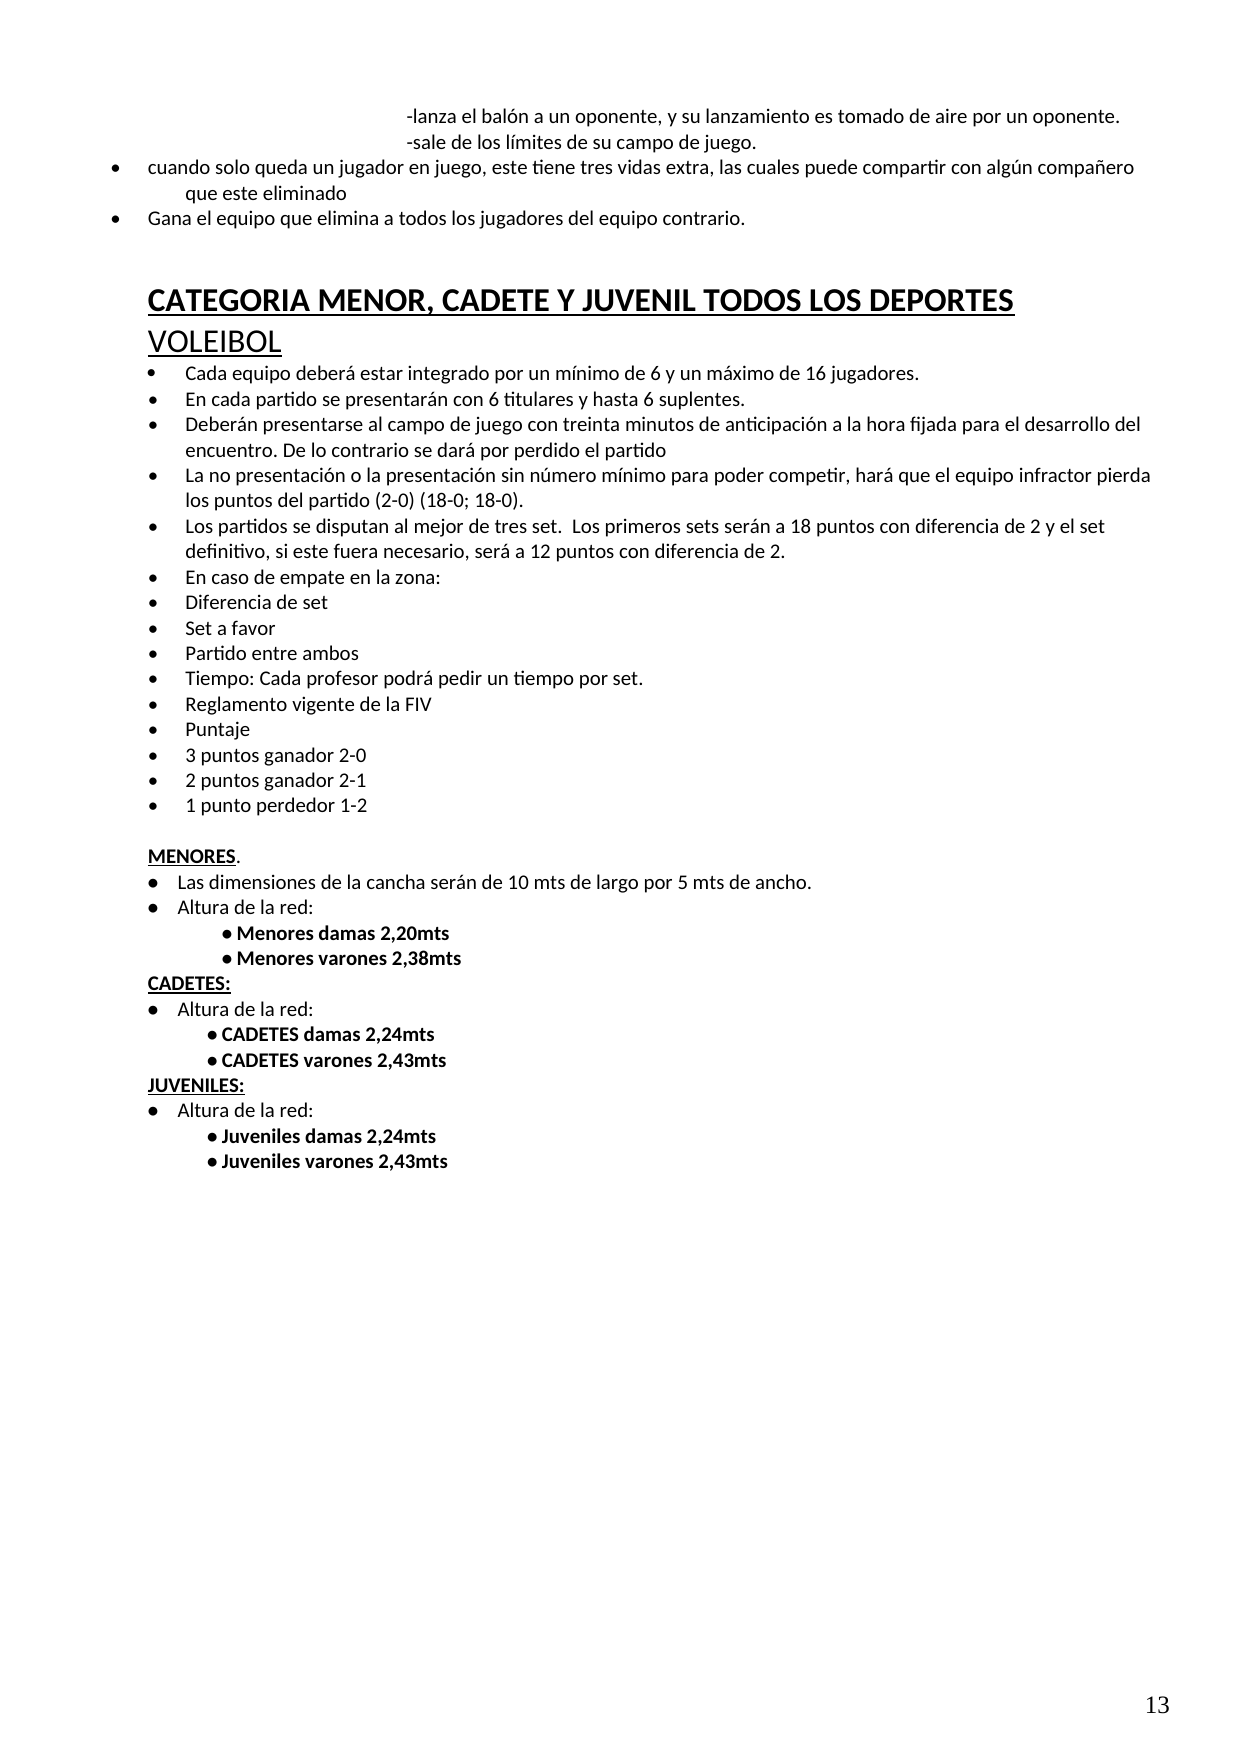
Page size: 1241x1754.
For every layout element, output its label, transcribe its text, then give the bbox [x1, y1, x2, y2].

list Tiempo: Cada profesor podrá pedir un tiempo por set. [148, 666, 1169, 691]
list Deberán presentarse al campo de juego con treinta minutos de anticipación a la hora fijada para el desarrollo del encuentro. De lo contrario se dará por perdido el partido [148, 411, 1169, 462]
list CADETES damas 2,24mts [148, 1021, 1169, 1047]
list Puntaje [148, 716, 1169, 742]
list CADETES varones 2,43mts [148, 1047, 1169, 1072]
list 2 puntos ganador 2-1 [148, 767, 1169, 793]
list La no presentación o la presentación sin número mínimo para poder competir, hará que el equipo infractor pierda los puntos del partido (2-0) (18-0; 18-0). [148, 462, 1169, 513]
list Gana el equipo que elimina a todos los jugadores del equipo contrario. [110, 205, 1169, 231]
list Set a favor [148, 615, 1169, 640]
list Juveniles damas 2,24mts [148, 1123, 1169, 1148]
list Altura de la red: [148, 894, 1169, 920]
list Juveniles varones 2,43mts [148, 1148, 1169, 1174]
list Reglamento vigente de la FIV [148, 691, 1169, 716]
list Las dimensiones de la cancha serán de 10 mts de largo por 5 mts de ancho. [148, 869, 1169, 894]
text -sale de los límites de su campo de juego. [148, 129, 1169, 154]
list En cada partido se presentarán con 6 titulares y hasta 6 suplentes. [148, 386, 1169, 411]
list Partido entre ambos [148, 640, 1169, 666]
list Los partidos se disputan al mejor de tres set. Los primeros sets serán a 18 puntos con diferencia de 2 y el set definitivo, si este fuera necesario, será a 12 puntos con diferencia de 2. [148, 513, 1169, 564]
list 3 puntos ganador 2-0 [148, 742, 1169, 767]
list Altura de la red: [148, 1098, 1169, 1123]
list Diferencia de set [148, 589, 1169, 615]
text CADETES: [148, 971, 1169, 996]
text JUVENILES: [148, 1072, 1169, 1098]
text MENORES. [148, 843, 1169, 869]
list cuando solo queda un jugador en juego, este tiene tres vidas extra, las cuales puede compartir con algún compañero que este eliminado [110, 154, 1169, 205]
list Menores varones 2,38mts [222, 945, 1169, 971]
list Cada equipo deberá estar integrado por un mínimo de 6 y un máximo de 16 jugadores. [148, 361, 1169, 386]
list En caso de empate en la zona: [148, 564, 1169, 589]
list Menores damas 2,20mts [222, 920, 1169, 945]
text -lanza el balón a un oponente, y su lanzamiento es tomado de aire por un oponente. [148, 104, 1169, 129]
list 1 punto perdedor 1-2 [148, 793, 1169, 818]
list Altura de la red: [148, 996, 1169, 1021]
text VOLEIBOL [148, 320, 1169, 361]
text CATEGORIA MENOR, CADETE Y JUVENIL TODOS LOS DEPORTES [148, 279, 1169, 320]
